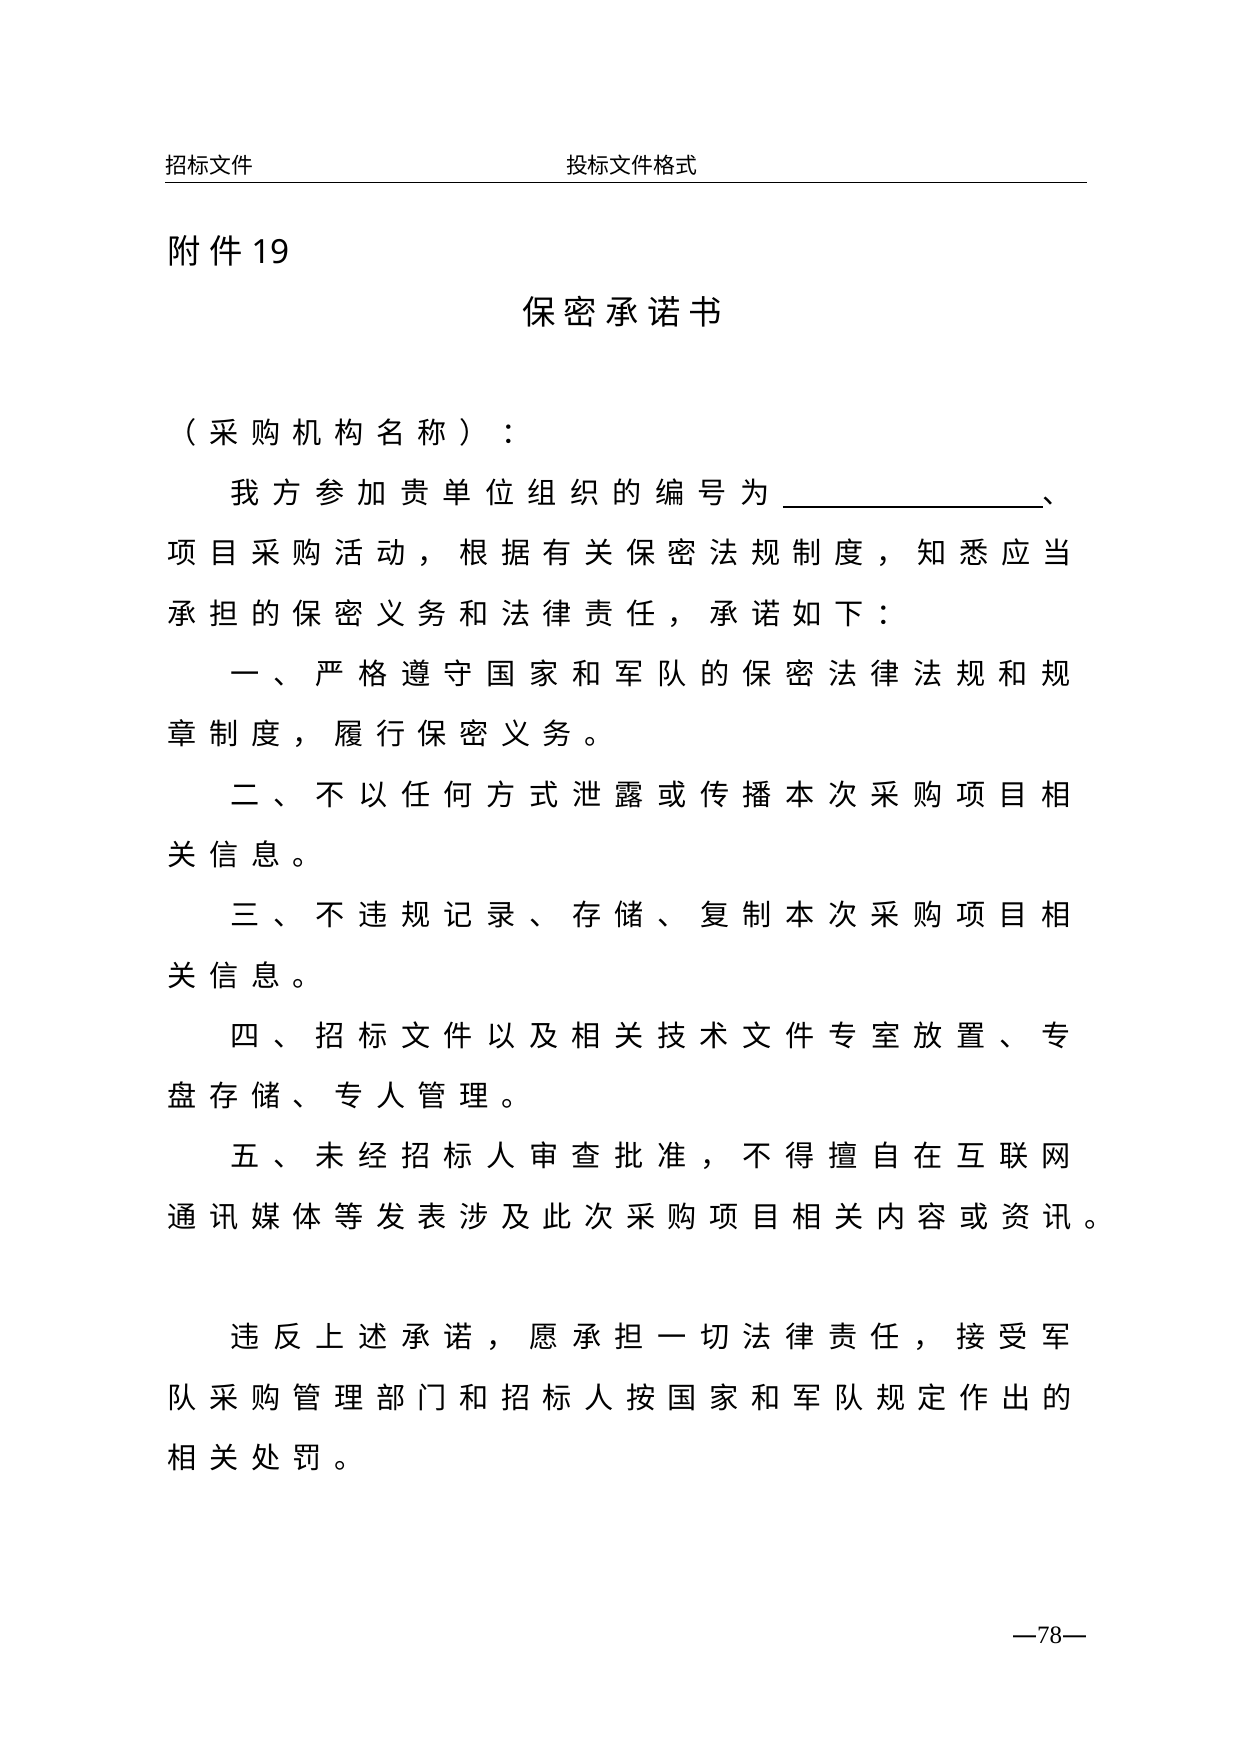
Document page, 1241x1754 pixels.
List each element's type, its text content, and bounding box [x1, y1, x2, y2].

text 我方参加贵单位组织的编号为 、 项目采购活动，根据有关保密法规制度，知悉应当承担的保密义务和法律责任，承诺如下： [168, 461, 1084, 642]
text 三、不违规记录、存储、复制本次采购项目相关信息。 [168, 883, 1084, 1003]
text 五、未经招标人审查批准，不得擅自在互联网、通讯媒体等发表涉及此次采购项目相关内容或资讯。 [168, 1124, 1084, 1305]
text （采购机构名称）： [168, 400, 1084, 461]
text 四、招标文件以及相关技术文件专室放置、专盘存储、专人管理。 [168, 1003, 1084, 1124]
text 保密承诺书 [168, 280, 1084, 340]
text 二、不以任何方式泄露或传播本次采购项目相关信息。 [168, 762, 1084, 883]
text 违反上述承诺，愿承担一切法律责任，接受军队采购管理部门和招标人按国家和军队规定作出的相关处罚。 [168, 1305, 1084, 1486]
text 附件19 [168, 219, 1084, 280]
text 一、严格遵守国家和军队的保密法律法规和规章制度，履行保密义务。 [168, 642, 1084, 762]
